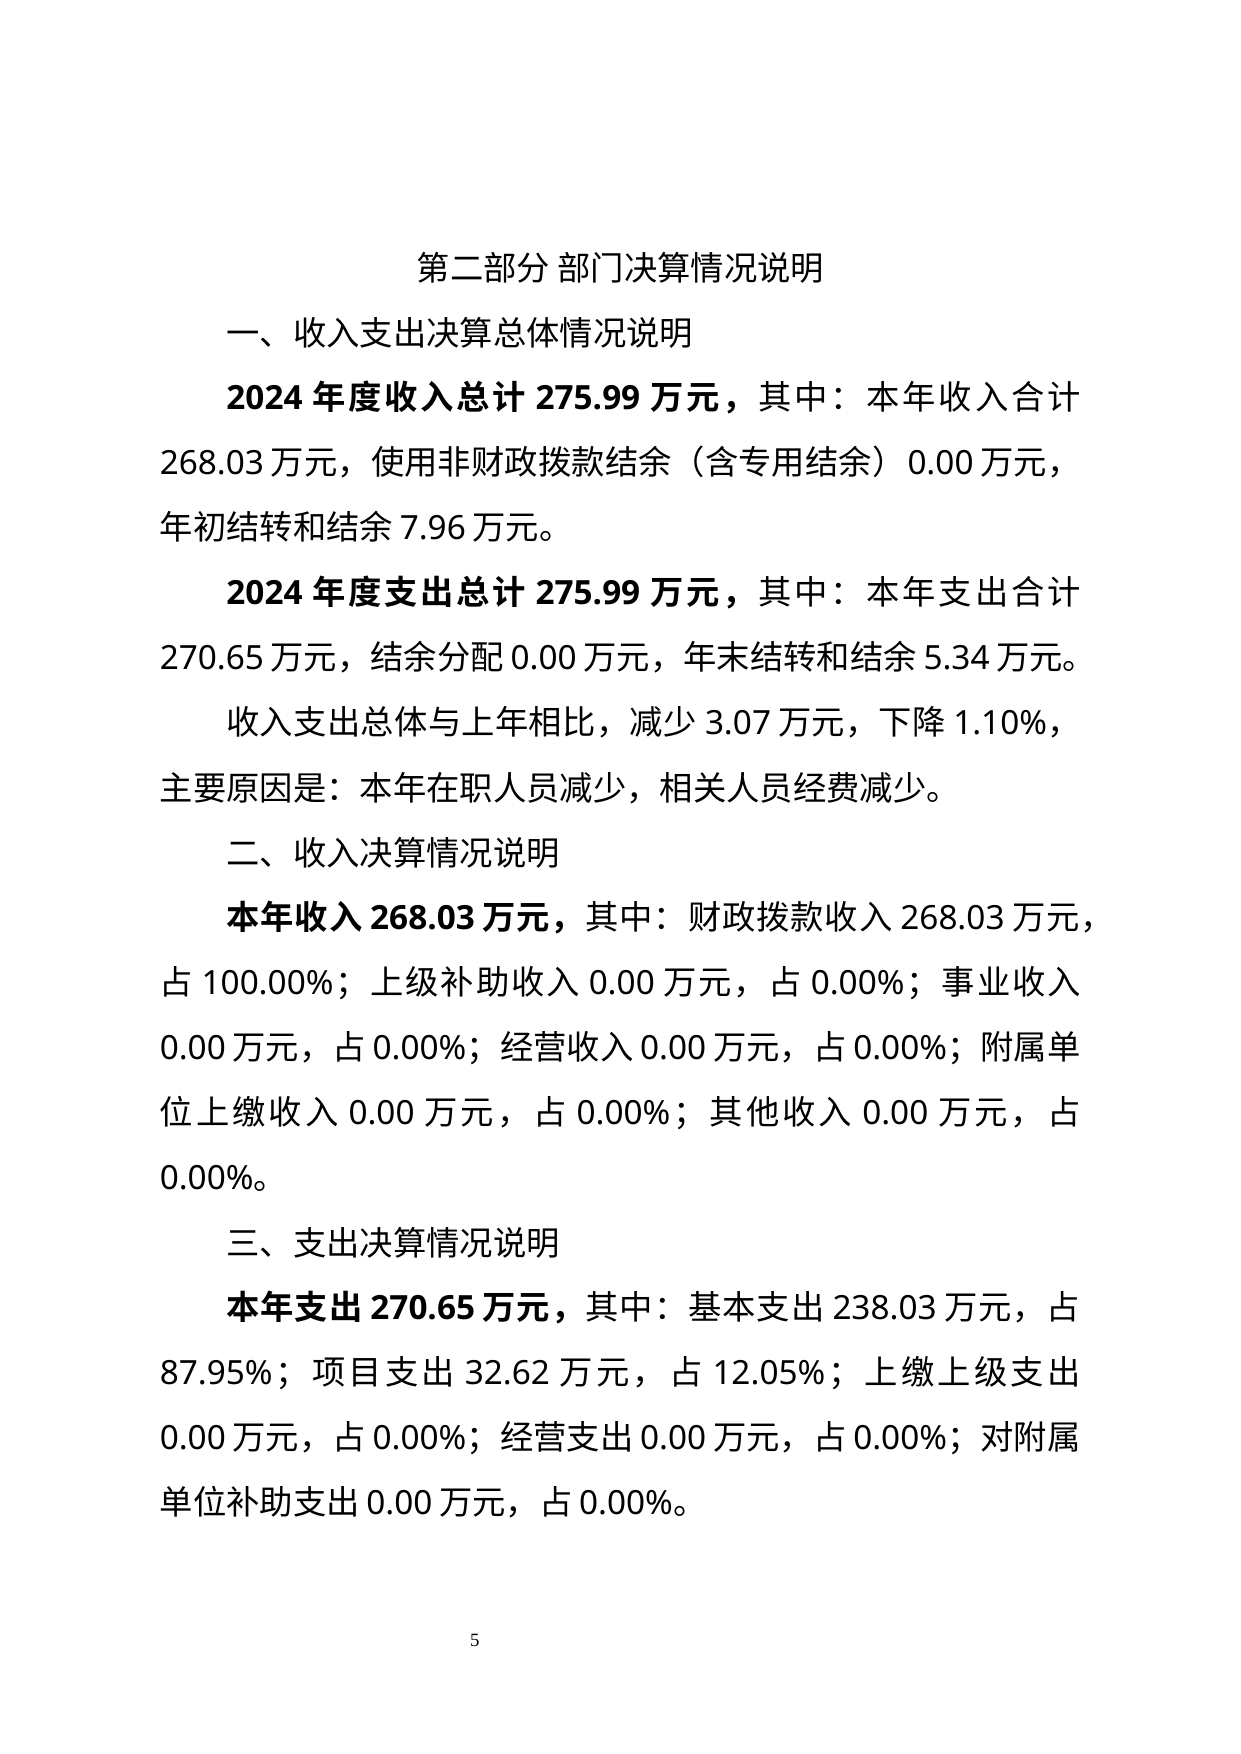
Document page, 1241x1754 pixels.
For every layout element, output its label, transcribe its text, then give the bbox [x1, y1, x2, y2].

text 收入支出总体与上年相比，减少3.07万元，下降1.10%，主要原因是：本年在职人员减少，相关人员经费减少。 [159, 688, 1081, 818]
text 本年支出270.65万元，其中：基本支出238.03万元，占87.95%；项目支出32.62万元，占12.05%；上缴上级支出0.00万元，占0.00%；经营支出0.00万元，占0.00%；对附属单位补助支出0.00万元，占0.00%。 [159, 1273, 1081, 1533]
text 本年收入268.03万元，其中：财政拨款收入268.03万元，占100.00%；上级补助收入0.00万元，占0.00%；事业收入0.00万元，占0.00%；经营收入0.00万元，占0.00%；附属单位上缴收入0.00万元，占0.00%；其他收入0.00万元，占0.00%。 [159, 883, 1081, 1208]
text 2024年度收入总计275.99万元，其中：本年收入合计268.03万元，使用非财政拨款结余（含专用结余）0.00万元，年初结转和结余7.96万元。 [159, 363, 1081, 558]
text 2024年度支出总计275.99万元，其中：本年支出合计270.65万元，结余分配0.00万元，年末结转和结余5.34万元。 [159, 558, 1081, 688]
text 三、支出决算情况说明 [159, 1208, 1081, 1273]
text 第二部分 部门决算情况说明 [159, 233, 1081, 298]
text 一、收入支出决算总体情况说明 [159, 298, 1081, 363]
text 二、收入决算情况说明 [159, 818, 1081, 883]
